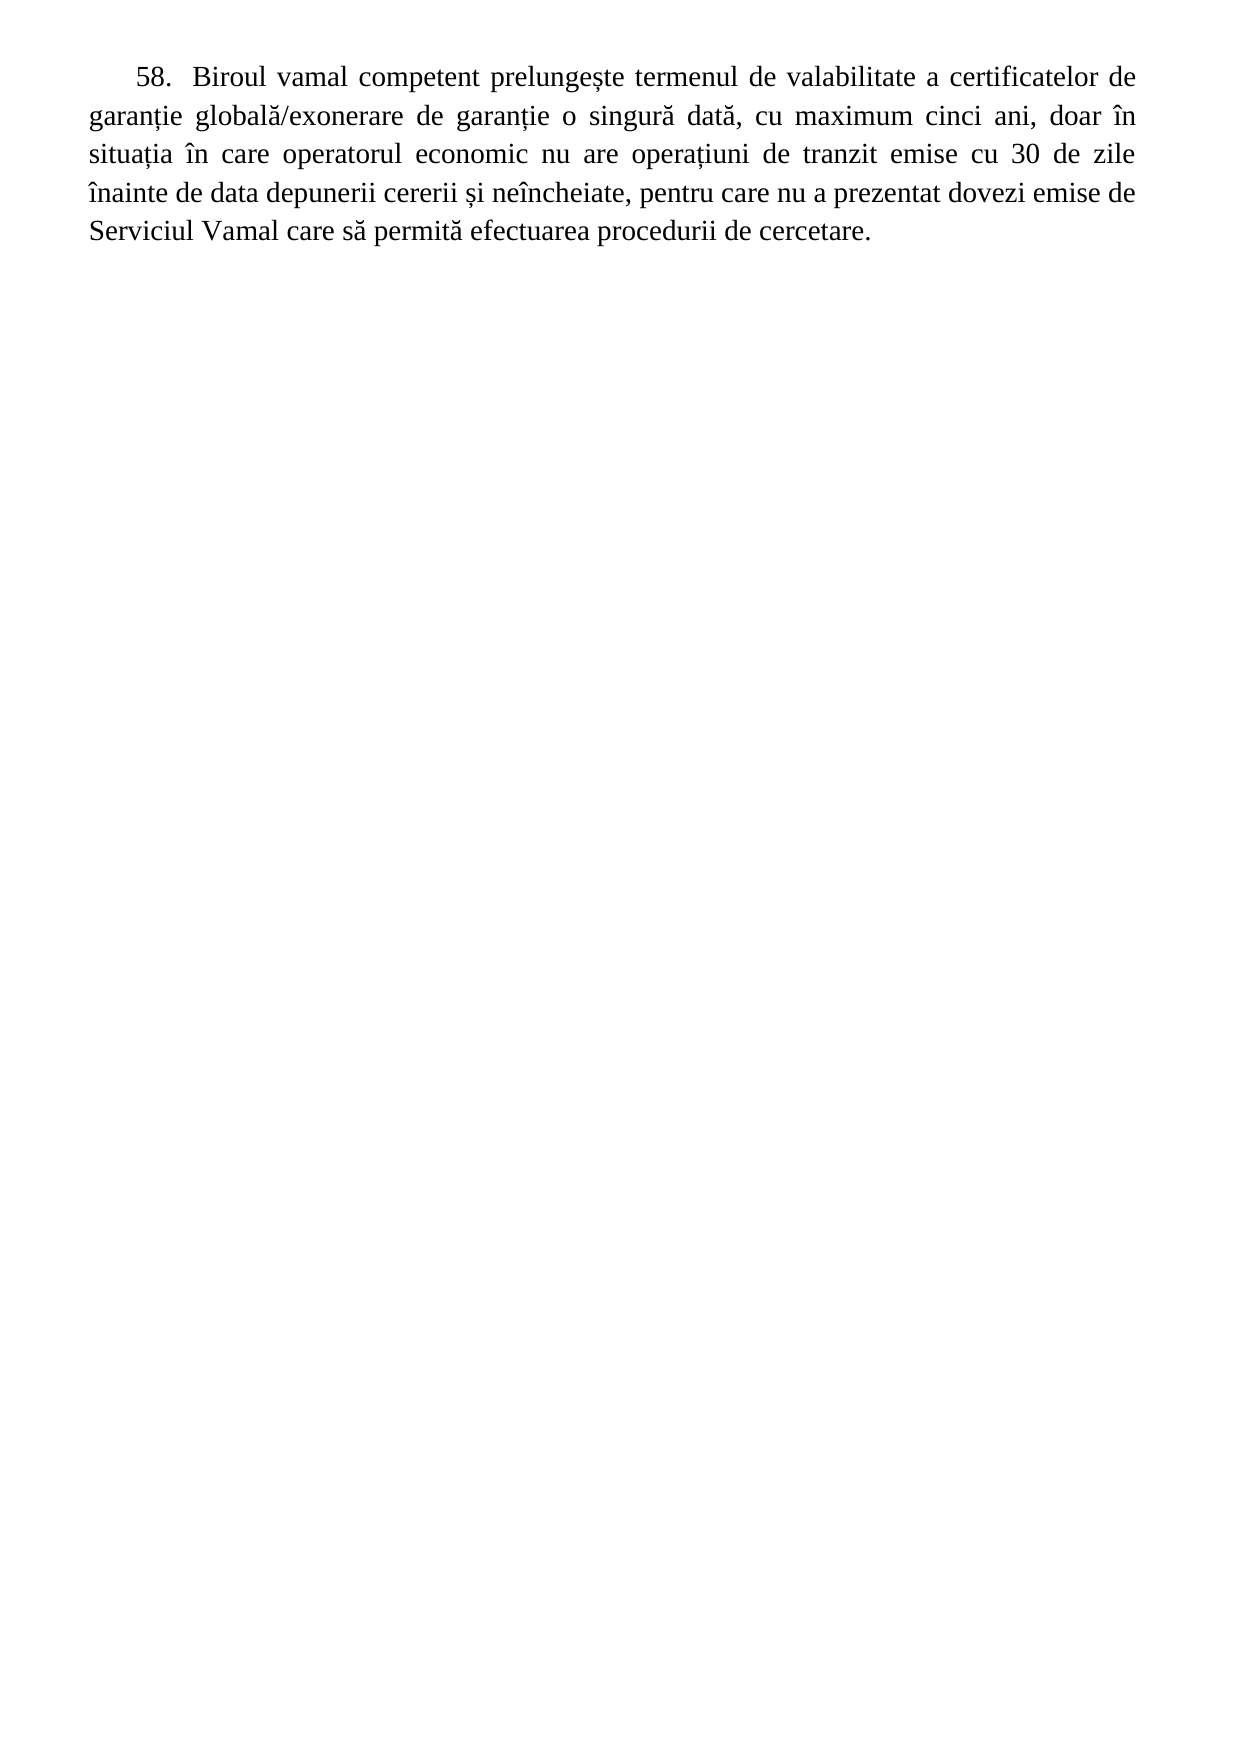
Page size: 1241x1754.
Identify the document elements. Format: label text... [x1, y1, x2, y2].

list Biroul vamal competent prelungește termenul de valabilitate a certificatelor de garanție globală/exonerare de garanție o singură dată, cu maximum cinci ani, doar în situația în care operatorul economic nu are operațiuni de tranzit emise cu 30 de zile înainte de data depunerii cererii și neîncheiate, pentru care nu a prezentat dovezi emise de Serviciul Vamal care să permită efectuarea procedurii de cercetare. [89, 59, 1137, 247]
